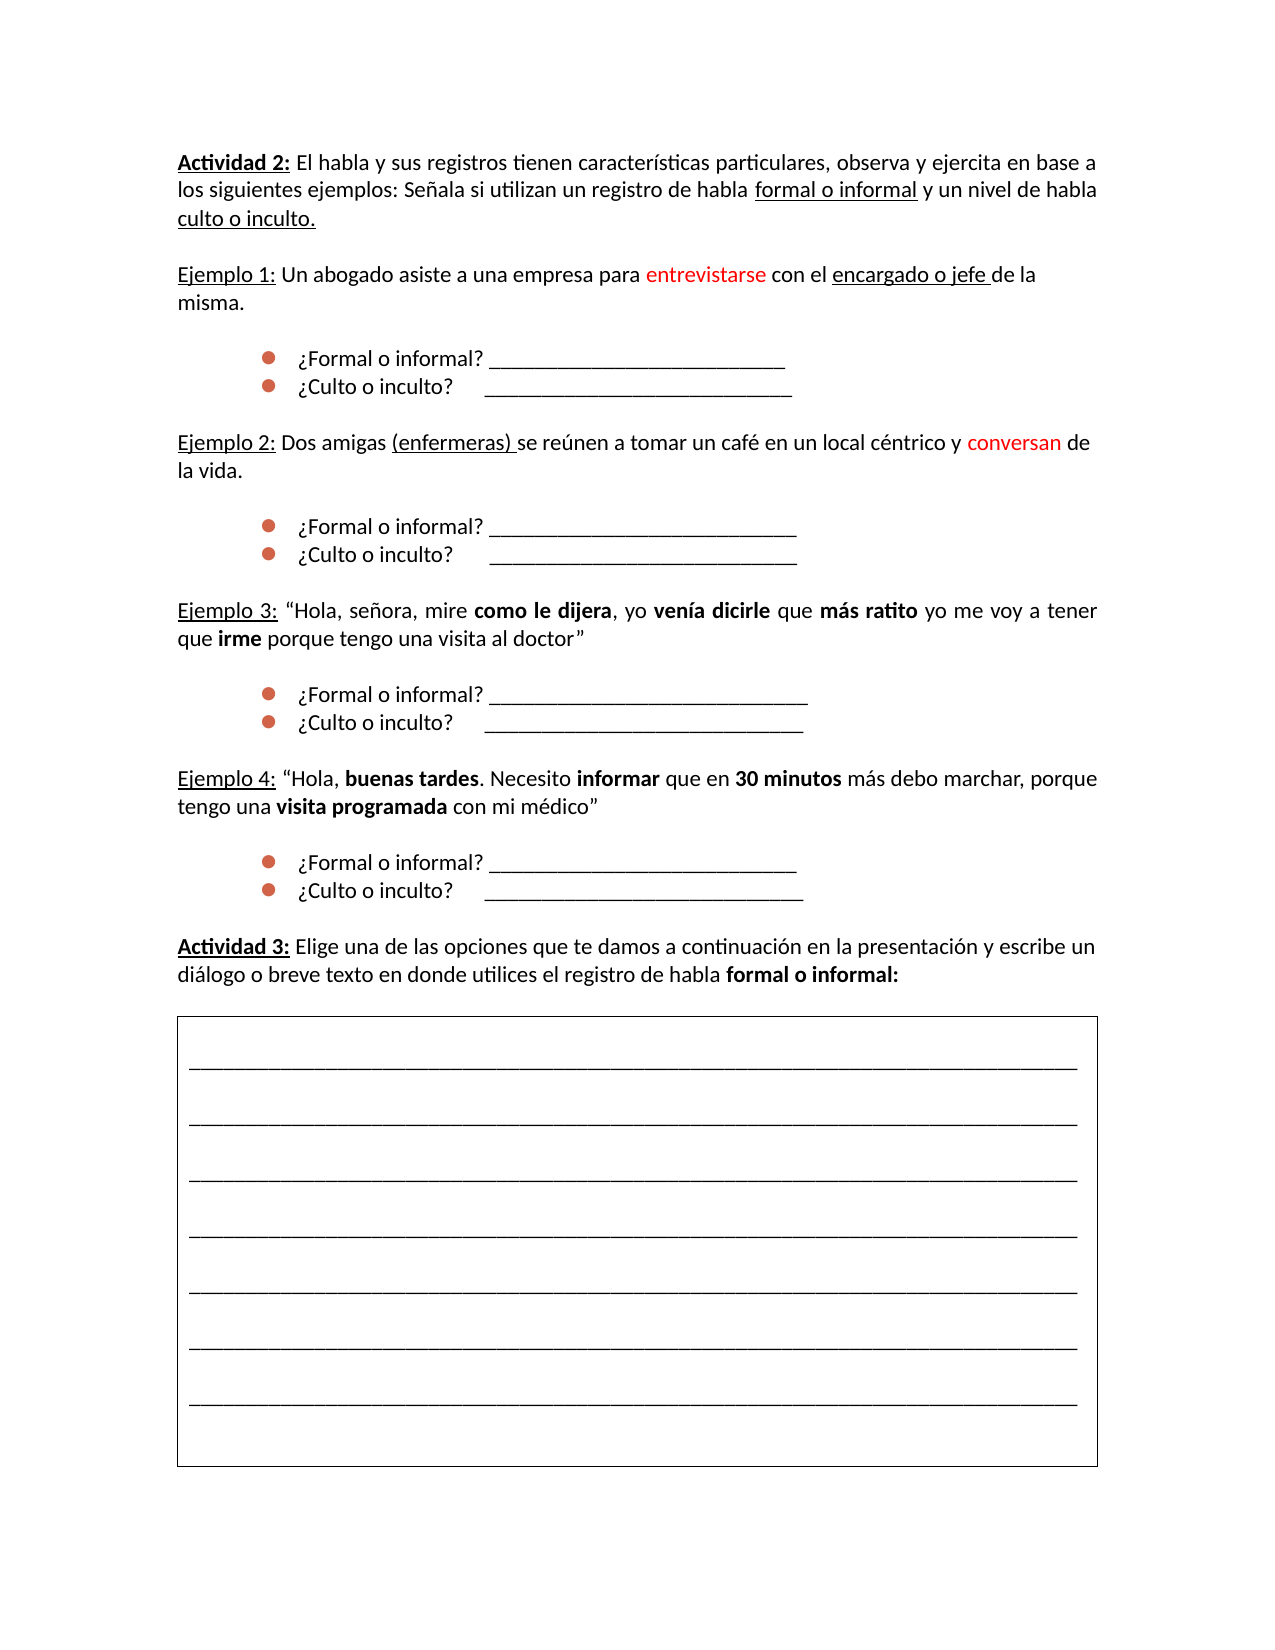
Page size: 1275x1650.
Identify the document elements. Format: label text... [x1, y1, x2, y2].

table_header ______________________________________________________________________________ ______________________________________________________________________________ ______________________________________________________________________________ ______________________________________________________________________________ ______________________________________________________________________________ ______________________________________________________________________________ ______________________________________________________________________________ [178, 1017, 1097, 1466]
text Actividad 3: Elige una de las opciones que te damos a continuación en la presentación y escribe un diálogo o breve texto en donde utilices el registro de habla formal o informal: [177, 932, 1098, 988]
text Ejemplo 2: Dos amigas (enfermeras) se reúnen a tomar un café en un local céntrico y conversan de la vida. [177, 428, 1098, 484]
list ¿Culto o inculto? ____________________________ [260, 708, 1098, 736]
text Ejemplo 3: “Hola, señora, mire como le dijera, yo venía dicirle que más ratito yo me voy a tener que irme porque tengo una visita al doctor” [177, 596, 1098, 652]
text Ejemplo 4: “Hola, buenas tardes. Necesito informar que en 30 minutos más debo marchar, porque tengo una visita programada con mi médico” [177, 764, 1098, 820]
text Actividad 2: El habla y sus registros tienen características particulares, observa y ejercita en base a los siguientes ejemplos: Señala si utilizan un registro de habla formal o informal y un nivel de habla culto o inculto. [177, 148, 1098, 232]
list ¿Culto o inculto? ___________________________ [260, 540, 1098, 568]
list ¿Formal o informal? ___________________________ [260, 512, 1098, 540]
list ¿Culto o inculto? ___________________________ [260, 372, 1098, 400]
list ¿Formal o informal? ____________________________ [260, 680, 1098, 708]
list ¿Formal o informal? __________________________ [260, 344, 1098, 372]
list ¿Culto o inculto? ____________________________ [260, 876, 1098, 904]
text Ejemplo 1: Un abogado asiste a una empresa para entrevistarse con el encargado o jefe de la misma. [177, 260, 1098, 316]
list ¿Formal o informal? ___________________________ [260, 848, 1098, 876]
